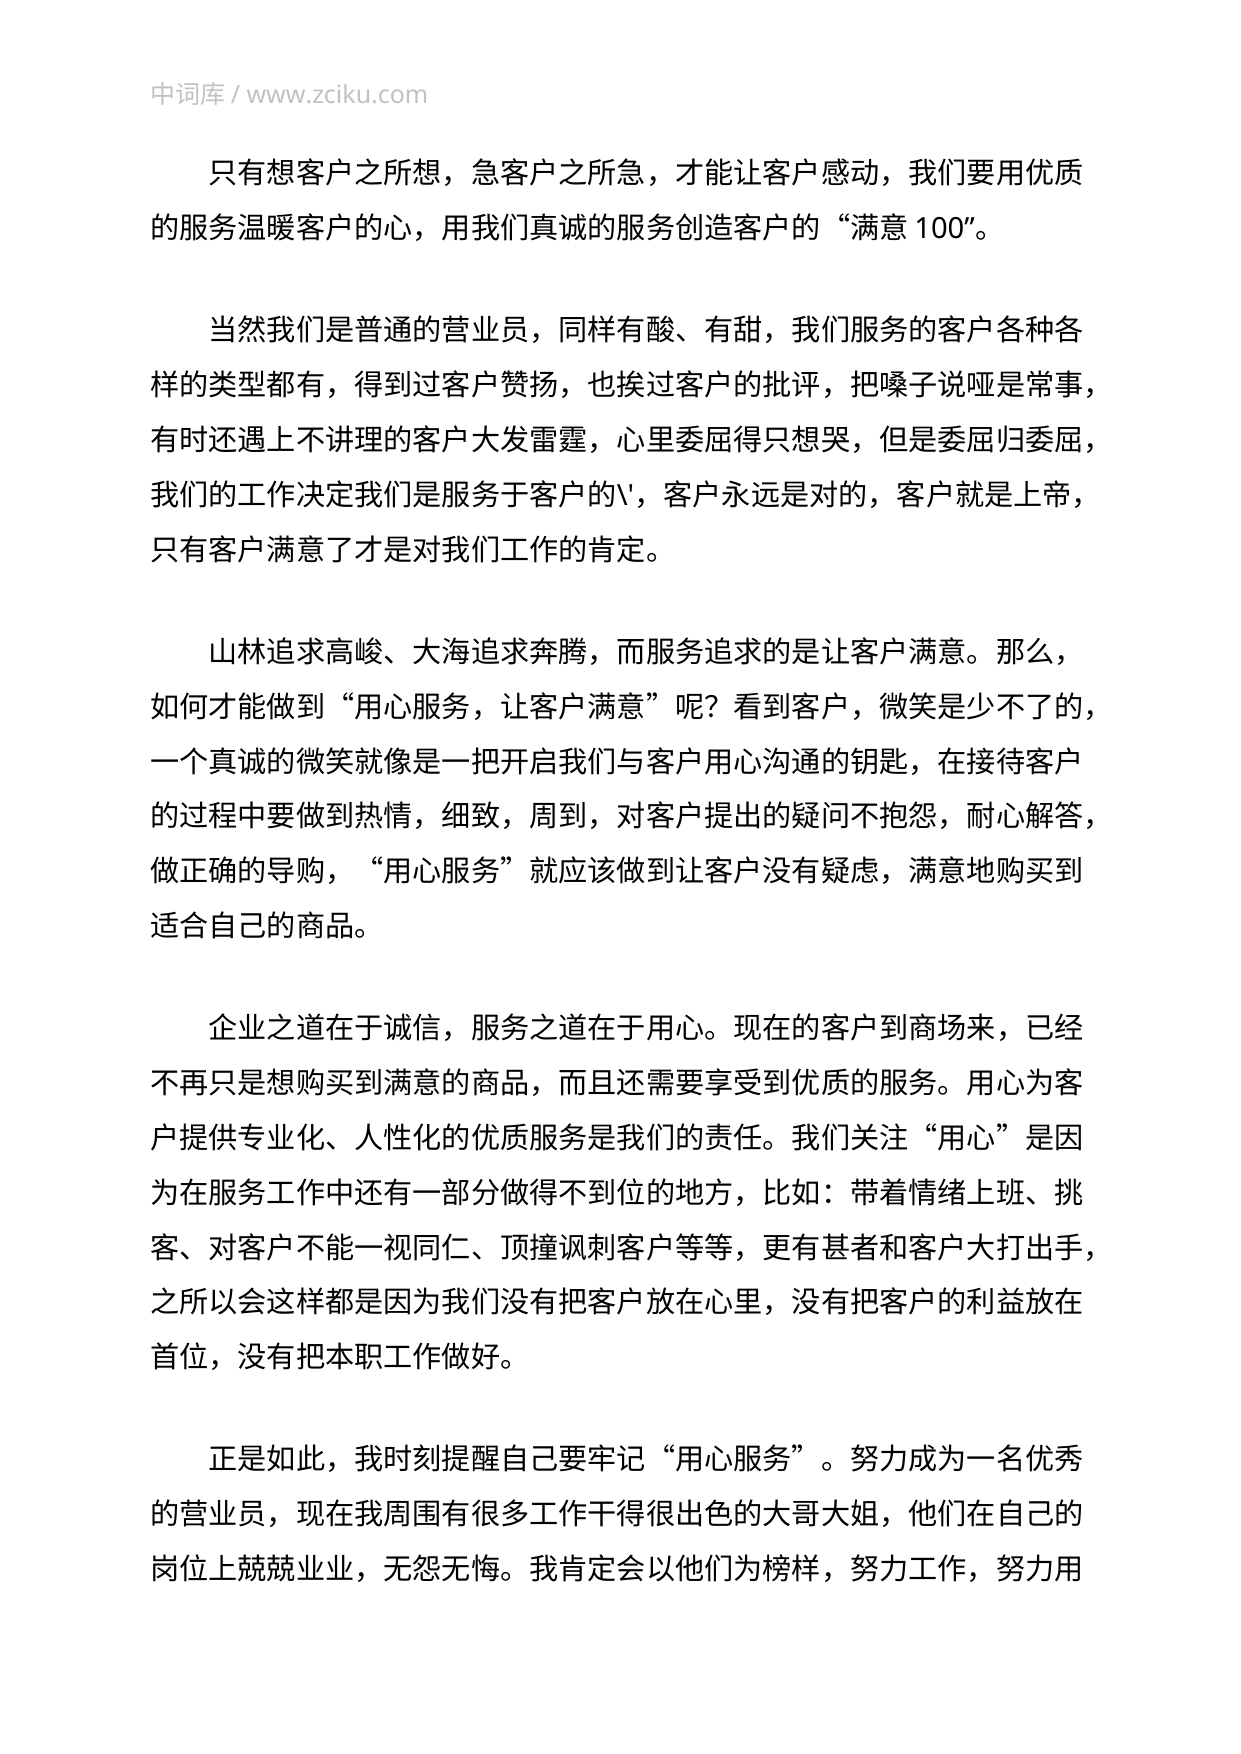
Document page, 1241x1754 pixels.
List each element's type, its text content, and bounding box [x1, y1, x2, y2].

text 当然我们是普通的营业员，同样有酸、有甜，我们服务的客户各种各样的类型都有，得到过客户赞扬，也挨过客户的批评，把嗓子说哑是常事，有时还遇上不讲理的客户大发雷霆，心里委屈得只想哭，但是委屈归委屈，我们的工作决定我们是服务于客户的\'，客户永远是对的，客户就是上帝，只有客户满意了才是对我们工作的肯定。 [150, 307, 1090, 569]
text 企业之道在于诚信，服务之道在于用心。现在的客户到商场来，已经不再只是想购买到满意的商品，而且还需要享受到优质的服务。用心为客户提供专业化、人性化的优质服务是我们的责任。我们关注“用心”是因为在服务工作中还有一部分做得不到位的地方，比如：带着情绪上班、挑客、对客户不能一视同仁、顶撞讽刺客户等等，更有甚者和客户大打出手，之所以会这样都是因为我们没有把客户放在心里，没有把客户的利益放在首位，没有把本职工作做好。 [150, 1004, 1090, 1376]
text 山林追求高峻、大海追求奔腾，而服务追求的是让客户满意。那么，如何才能做到“用心服务，让客户满意”呢？看到客户，微笑是少不了的，一个真诚的微笑就像是一把开启我们与客户用心沟通的钥匙，在接待客户的过程中要做到热情，细致，周到，对客户提出的疑问不抱怨，耐心解答，做正确的导购，“用心服务”就应该做到让客户没有疑虑，满意地购买到适合自己的商品。 [150, 628, 1090, 945]
text 只有想客户之所想，急客户之所急，才能让客户感动，我们要用优质的服务温暖客户的心，用我们真诚的服务创造客户的“满意100”。 [150, 150, 1090, 247]
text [150, 1436, 1090, 1588]
